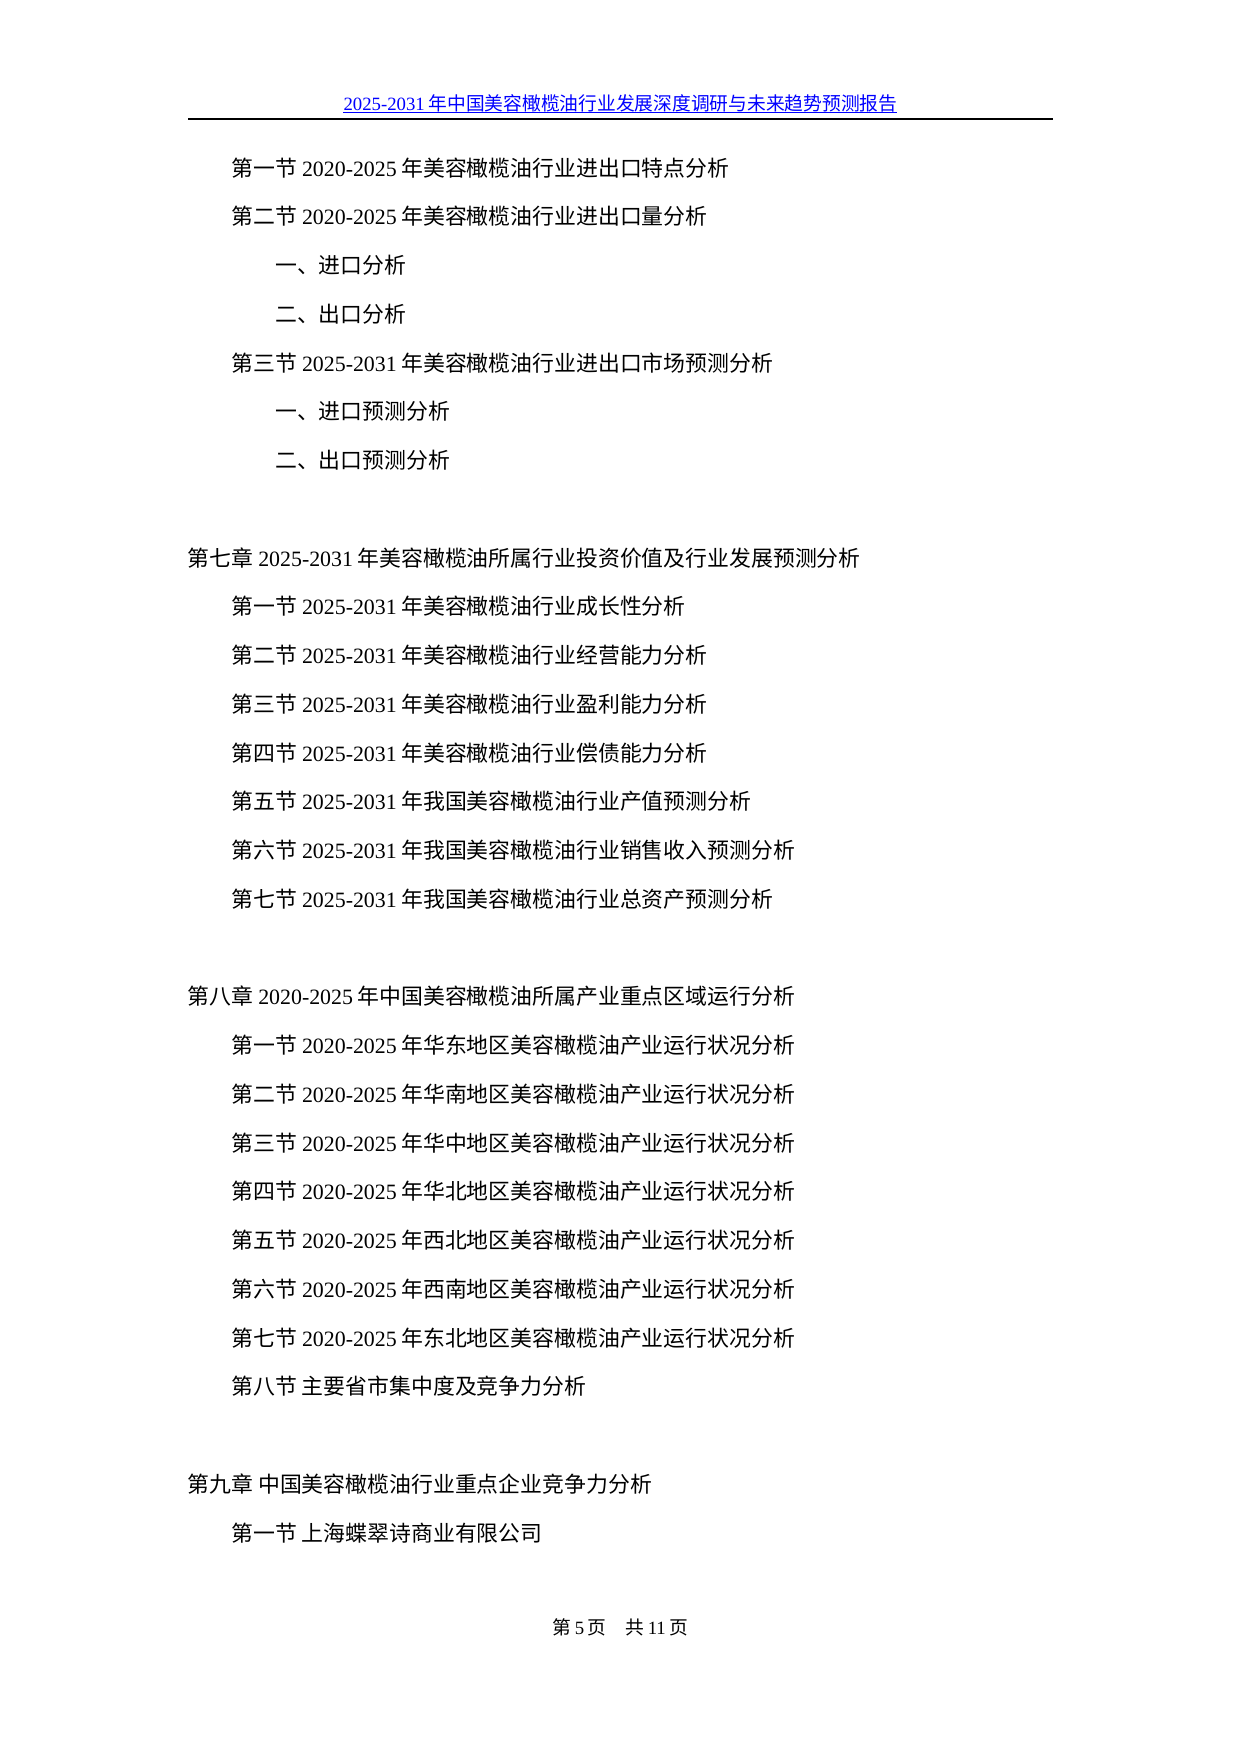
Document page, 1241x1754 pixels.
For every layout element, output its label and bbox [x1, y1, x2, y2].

text [187, 150, 1053, 1548]
